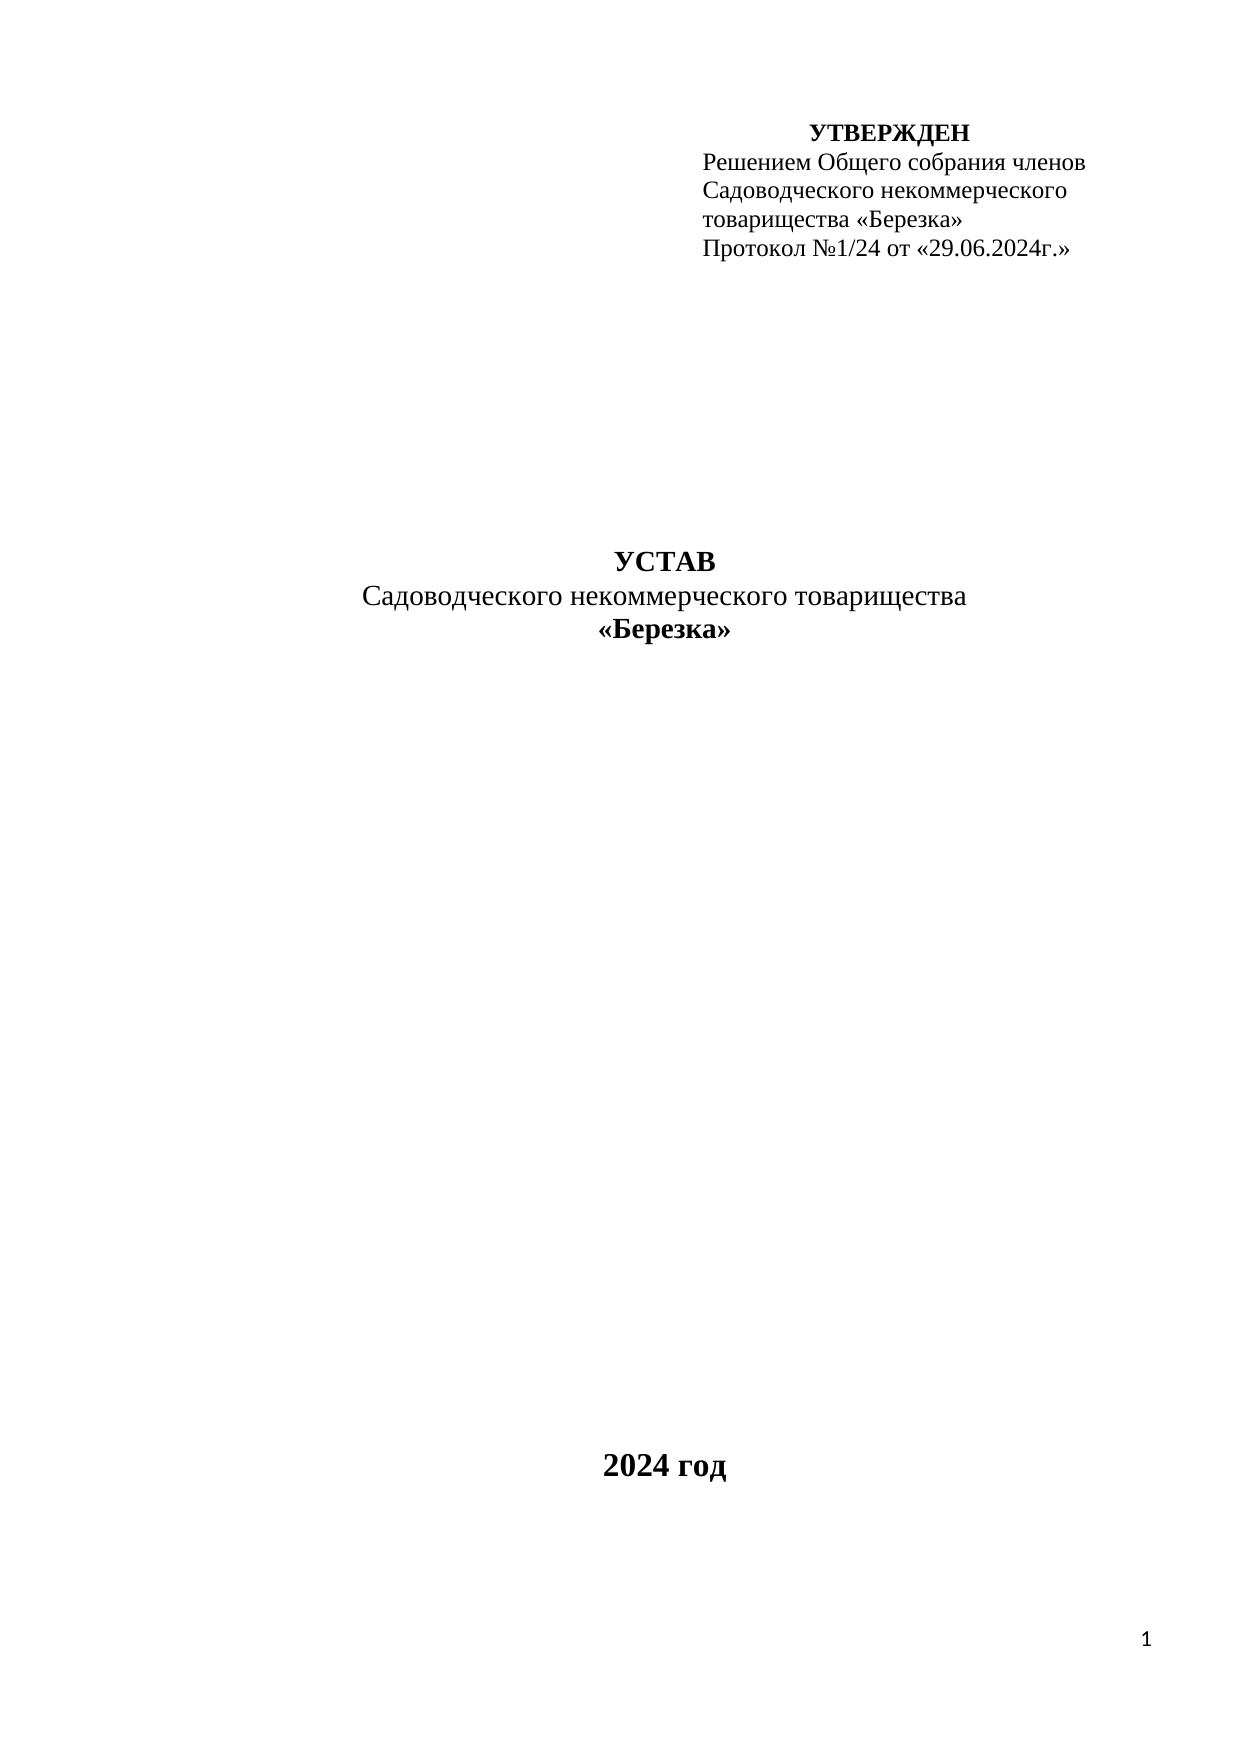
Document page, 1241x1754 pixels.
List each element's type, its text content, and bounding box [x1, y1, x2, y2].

title УСТАВ [177, 544, 1152, 578]
subtitle УТВЕРЖДЕН [702, 118, 1152, 147]
text Садоводческого некоммерческого [627, 176, 1152, 204]
text Протокол №1/24 от «29.06.2024г.» [627, 233, 1152, 262]
title «Березка» [177, 612, 1152, 645]
text Садоводческого некоммерческого товарищества [177, 578, 1152, 612]
text 2024 год [177, 1445, 1152, 1484]
text Решением Общего собрания членов [702, 147, 1152, 176]
text товарищества «Березка» [627, 204, 1152, 233]
